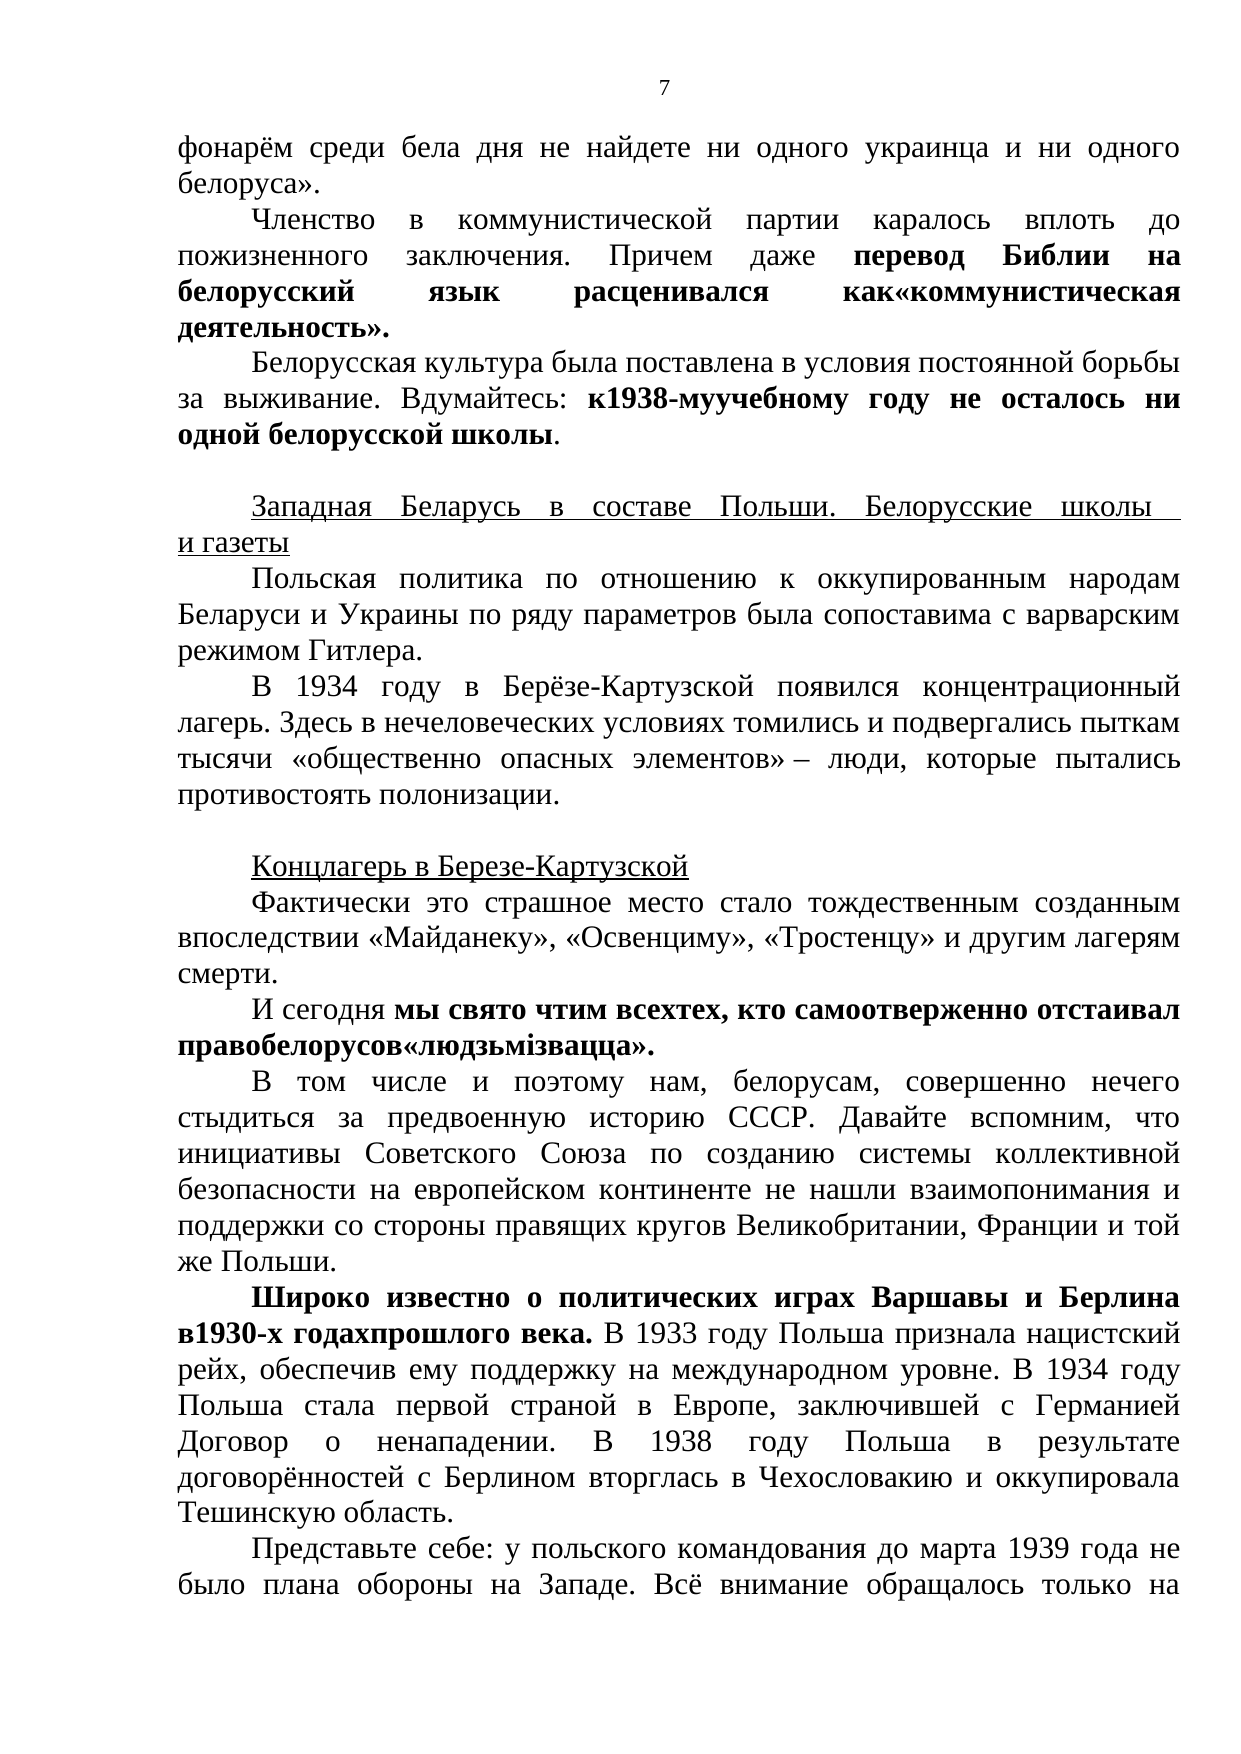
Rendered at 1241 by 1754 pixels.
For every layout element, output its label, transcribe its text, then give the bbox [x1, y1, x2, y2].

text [177, 128, 1181, 200]
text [177, 1530, 1181, 1602]
text В 1934 году в Берёзе-Картузской появился концентрационный лагерь. Здесь в нечеловеческих условиях томились и подвергались пыткам тысячи «общественно опасных элементов» – люди, которые пытались противостоять полонизации. [177, 667, 1181, 811]
text Фактически это страшное место стало тождественным созданным впоследствии «Майданеку», «Освенциму», «Тростенцу» и другим лагерям смерти. [177, 883, 1181, 991]
text Польская политика по отношению к оккупированным народам Беларуси и Украины по ряду параметров была сопоставима с варварским режимом Гитлера. [177, 559, 1181, 667]
text Членство в коммунистической партии каралось вплоть до пожизненного заключения. Причем даже перевод Библии на белорусский язык расценивался как«коммунистическая деятельность». [177, 200, 1181, 344]
text Западная Беларусь в составе Польши. Белорусские школы и газеты [177, 487, 1181, 559]
text Концлагерь в Березе-Картузской [177, 847, 1181, 883]
text В том числе и поэтому нам, белорусам, совершенно нечего стыдиться за предвоенную историю СССР. Давайте вспомним, что инициативы Советского Союза по созданию системы коллективной безопасности на европейском континенте не нашли взаимопонимания и поддержки со стороны правящих кругов Великобритании, Франции и той же Польши. [177, 1062, 1181, 1278]
text Широко известно о политических играх Варшавы и Берлина в1930-х годахпрошлого века. В 1933 году Польша признала нацистский рейх, обеспечив ему поддержку на международном уровне. В 1934 году Польша стала первой страной в Европе, заключившей с Германией Договор о ненападении. В 1938 году Польша в результате договорённостей с Берлином вторглась в Чехословакию и оккупировала Тешинскую область. [177, 1278, 1181, 1530]
text И сегодня мы свято чтим всехтех, кто самоотверженно отстаивал правобелорусов«людзьмiзвацца». [177, 991, 1181, 1062]
text Белорусская культура была поставлена в условия постоянной борьбы за выживание. Вдумайтесь: к1938-муучебному году не осталось ни одной белорусской школы. [177, 344, 1181, 452]
